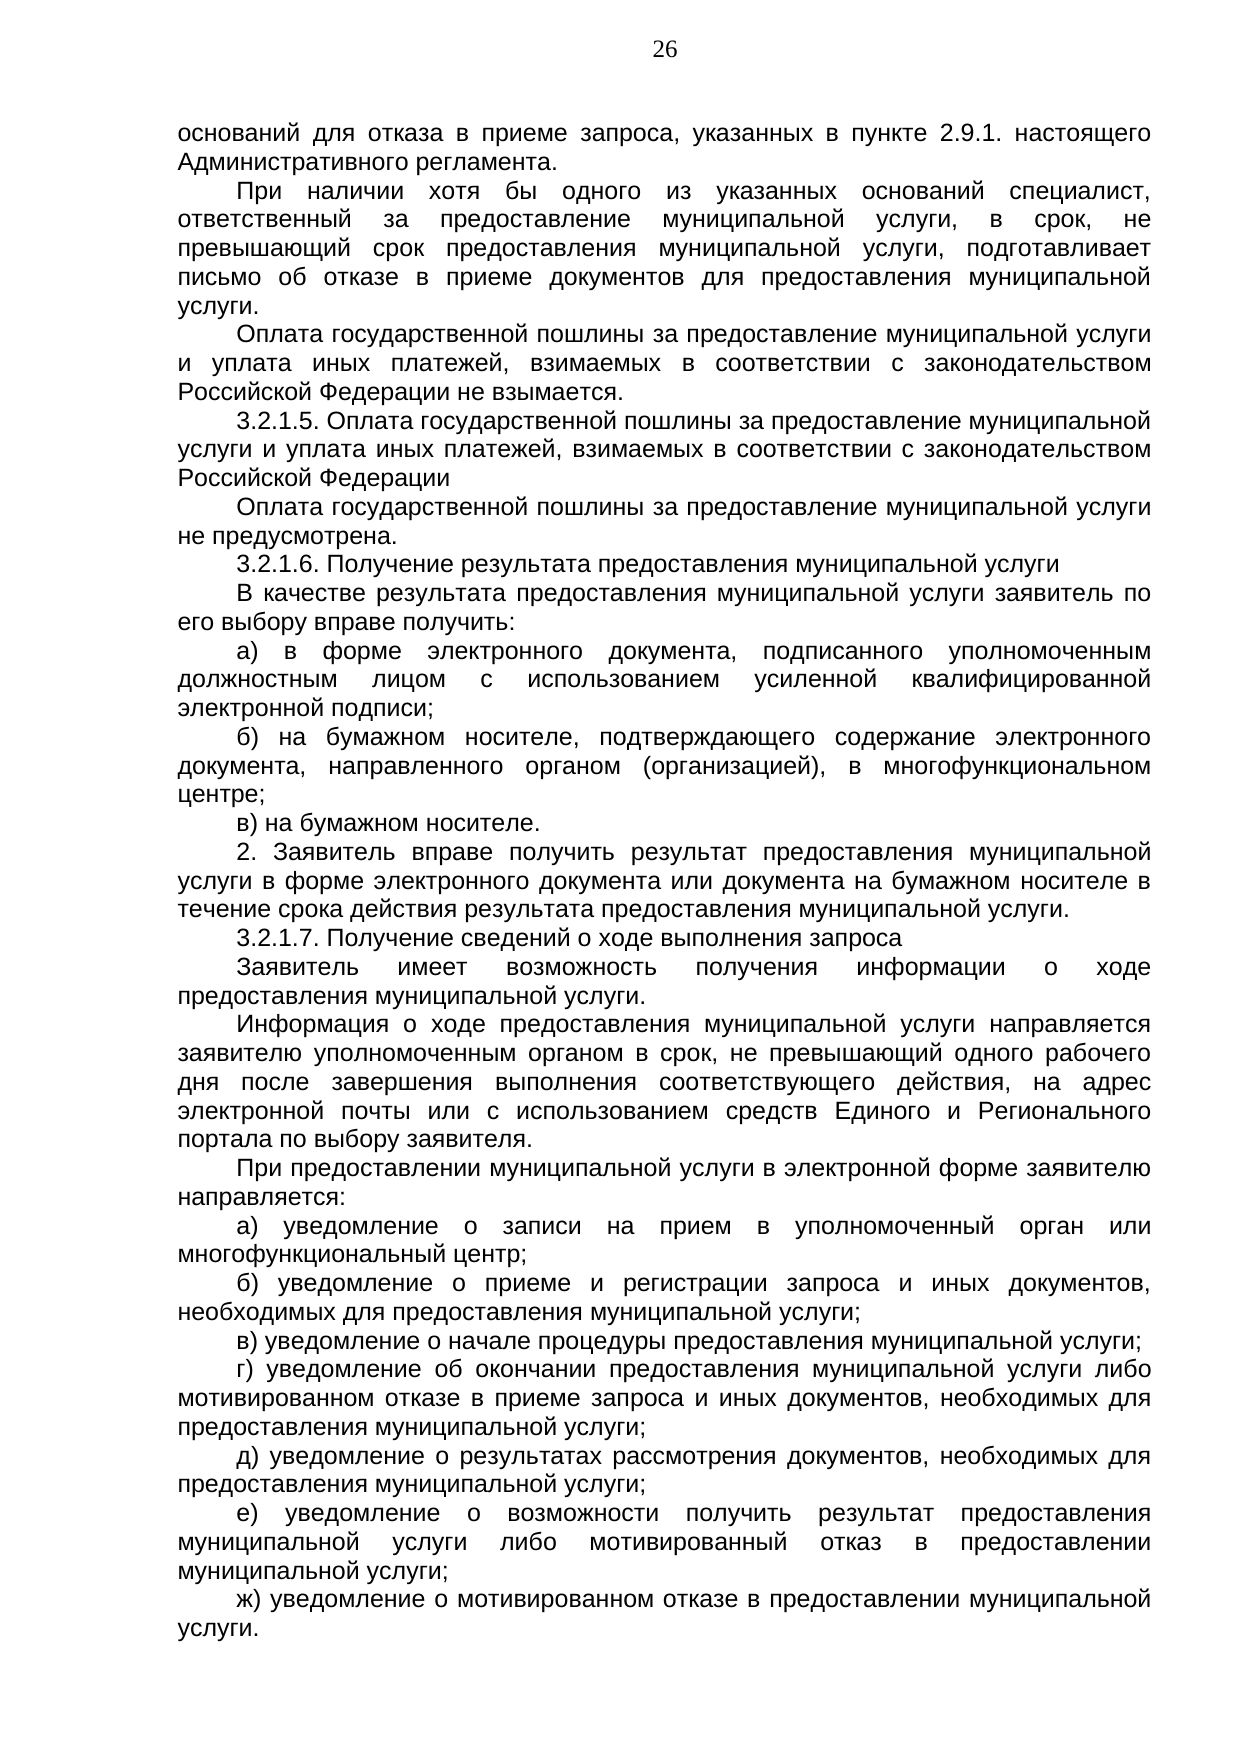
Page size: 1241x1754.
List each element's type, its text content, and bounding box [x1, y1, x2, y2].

text е) уведомление о возможности получить результат предоставления муниципальной услуги либо мотивированный отказ в предоставлении муниципальной услуги; [177, 1498, 1152, 1584]
text При предоставлении муниципальной услуги в электронной форме заявителю направляется: [177, 1153, 1152, 1211]
text г) уведомление об окончании предоставления муниципальной услуги либо мотивированном отказе в приеме запроса и иных документов, необходимых для предоставления муниципальной услуги; [177, 1354, 1152, 1441]
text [177, 118, 1152, 176]
text 3.2.1.5. Оплата государственной пошлины за предоставление муниципальной услуги и уплата иных платежей, взимаемых в соответствии с законодательством Российской Федерации [177, 406, 1152, 492]
text 2. Заявитель вправе получить результат предоставления муниципальной услуги в форме электронного документа или документа на бумажном носителе в течение срока действия результата предоставления муниципальной услуги. [177, 837, 1152, 923]
text в) на бумажном носителе. [177, 808, 1152, 837]
text В качестве результата предоставления муниципальной услуги заявитель по его выбору вправе получить: [177, 578, 1152, 636]
text б) уведомление о приеме и регистрации запроса и иных документов, необходимых для предоставления муниципальной услуги; [177, 1268, 1152, 1326]
text При наличии хотя бы одного из указанных оснований специалист, ответственный за предоставление муниципальной услуги, в срок, не превышающий срок предоставления муниципальной услуги, подготавливает письмо об отказе в приеме документов для предоставления муниципальной услуги. [177, 176, 1152, 319]
text д) уведомление о результатах рассмотрения документов, необходимых для предоставления муниципальной услуги; [177, 1441, 1152, 1498]
text а) в форме электронного документа, подписанного уполномоченным должностным лицом с использованием усиленной квалифицированной электронной подписи; [177, 636, 1152, 722]
text ж) уведомление о мотивированном отказе в предоставлении муниципальной услуги. [177, 1584, 1152, 1642]
text в) уведомление о начале процедуры предоставления муниципальной услуги; [177, 1326, 1152, 1354]
text а) уведомление о записи на прием в уполномоченный орган или многофункциональный центр; [177, 1211, 1152, 1268]
text Оплата государственной пошлины за предоставление муниципальной услуги не предусмотрена. [177, 492, 1152, 549]
text Оплата государственной пошлины за предоставление муниципальной услуги и уплата иных платежей, взимаемых в соответствии с законодательством Российской Федерации не взымается. [177, 319, 1152, 406]
text Заявитель имеет возможность получения информации о ходе предоставления муниципальной услуги. [177, 952, 1152, 1009]
text Информация о ходе предоставления муниципальной услуги направляется заявителю уполномоченным органом в срок, не превышающий одного рабочего дня после завершения выполнения соответствующего действия, на адрес электронной почты или с использованием средств Единого и Регионального портала по выбору заявителя. [177, 1009, 1152, 1153]
text 3.2.1.6. Получение результата предоставления муниципальной услуги [177, 549, 1152, 578]
text б) на бумажном носителе, подтверждающего содержание электронного документа, направленного органом (организацией), в многофункциональном центре; [177, 722, 1152, 808]
text 3.2.1.7. Получение сведений о ходе выполнения запроса [177, 923, 1152, 952]
